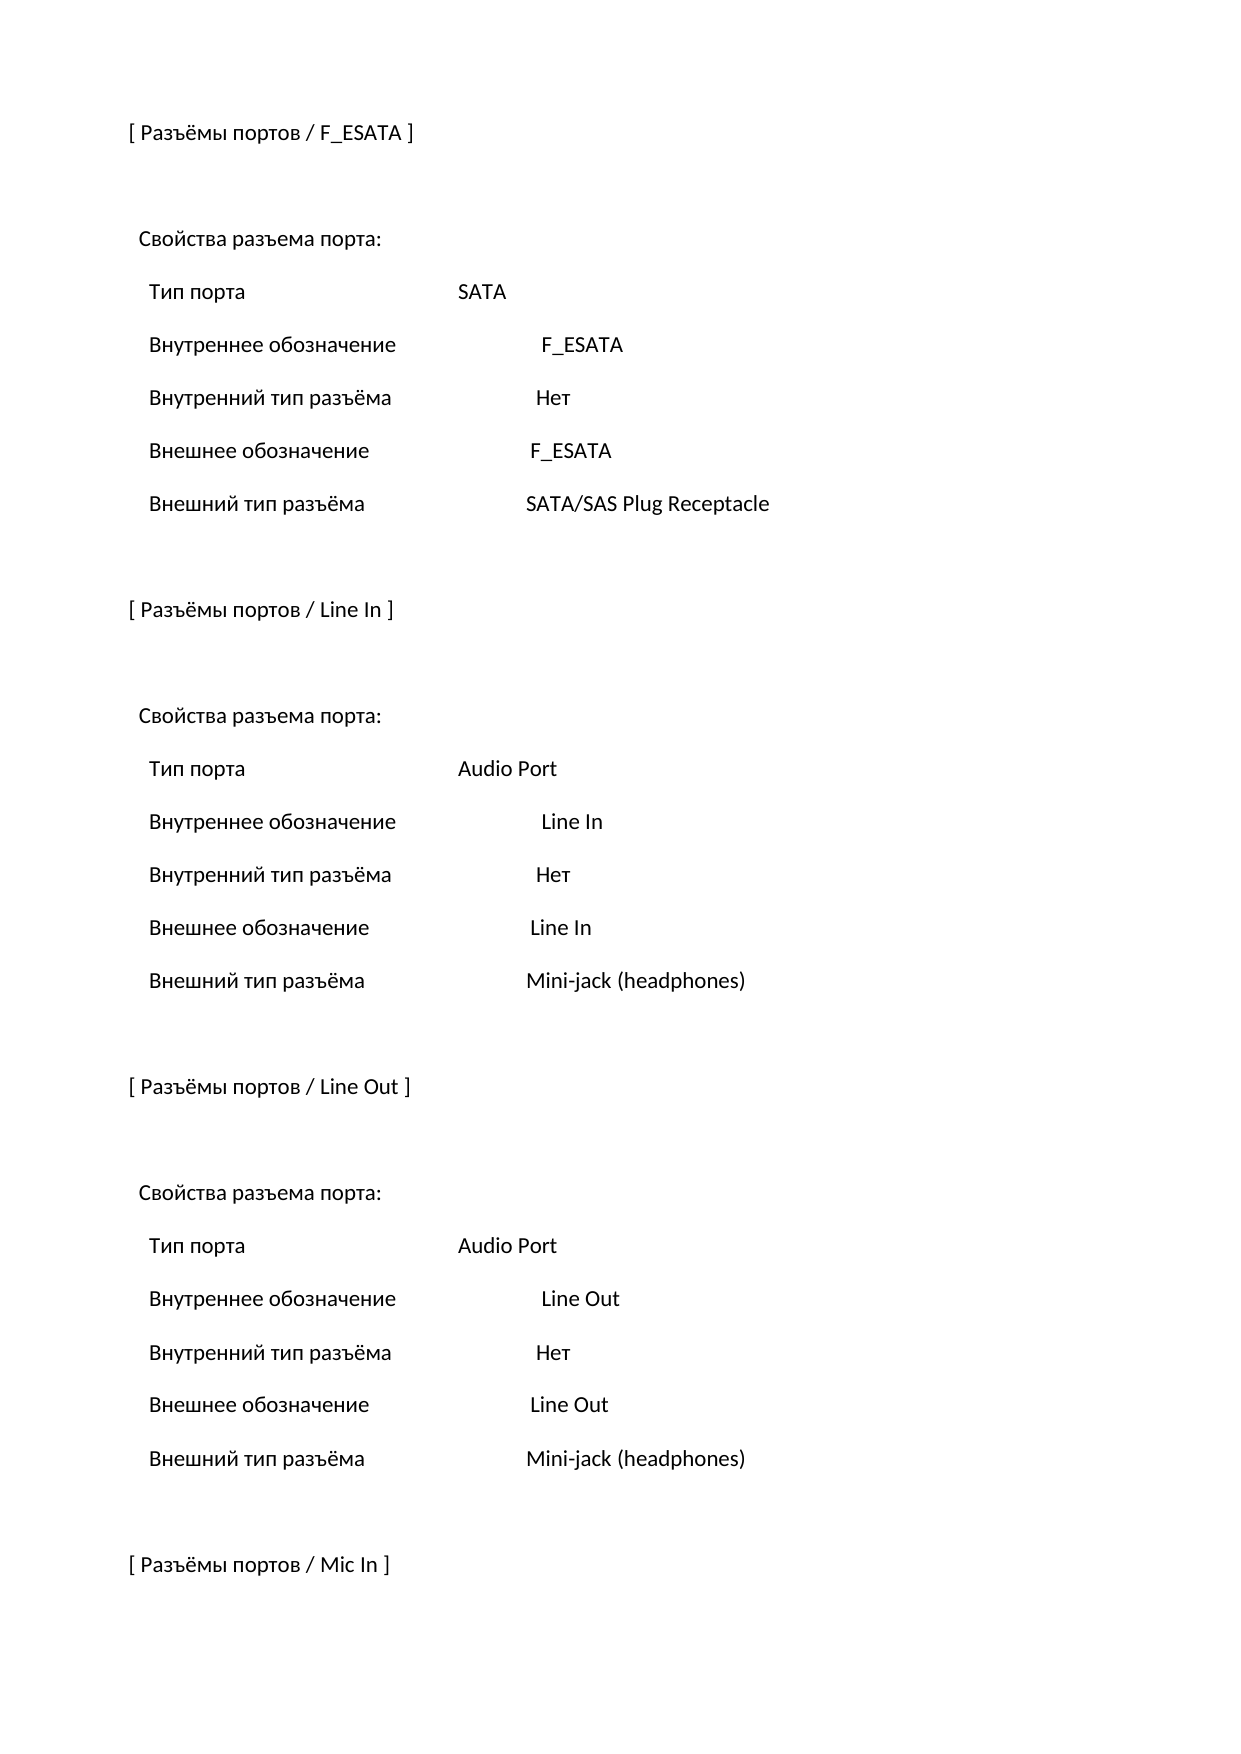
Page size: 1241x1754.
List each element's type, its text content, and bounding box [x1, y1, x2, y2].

text Тип порта Audio Port [118, 754, 1122, 782]
text [ Разъёмы портов / F_ESATA ] [118, 118, 1122, 146]
text Внутреннее обозначение Line Out [118, 1284, 1122, 1313]
text Внешнее обозначение F_ESATA [118, 436, 1122, 464]
text Внутренний тип разъёма Нет [118, 383, 1122, 411]
text Внутренний тип разъёма Нет [118, 860, 1122, 888]
text Свойства разъема порта: [118, 1178, 1122, 1207]
text Свойства разъема порта: [118, 224, 1122, 252]
text Внешний тип разъёма SATA/SAS Plug Receptacle [118, 489, 1122, 517]
text Тип порта Audio Port [118, 1232, 1122, 1259]
text Внутреннее обозначение F_ESATA [118, 330, 1122, 358]
text Внешнее обозначение Line In [118, 913, 1122, 941]
text Внешнее обозначение Line Out [118, 1391, 1122, 1419]
text [ Разъёмы портов / Mic In ] [118, 1550, 1122, 1578]
text Внешний тип разъёма Mini-jack (headphones) [118, 966, 1122, 994]
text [118, 1444, 1122, 1472]
text Свойства разъема порта: [118, 701, 1122, 729]
text [ Разъёмы портов / Line In ] [118, 595, 1122, 623]
text Тип порта SATA [118, 277, 1122, 305]
text Внутреннее обозначение Line In [118, 807, 1122, 835]
text [ Разъёмы портов / Line Out ] [118, 1072, 1122, 1101]
text Внутренний тип разъёма Нет [118, 1338, 1122, 1366]
